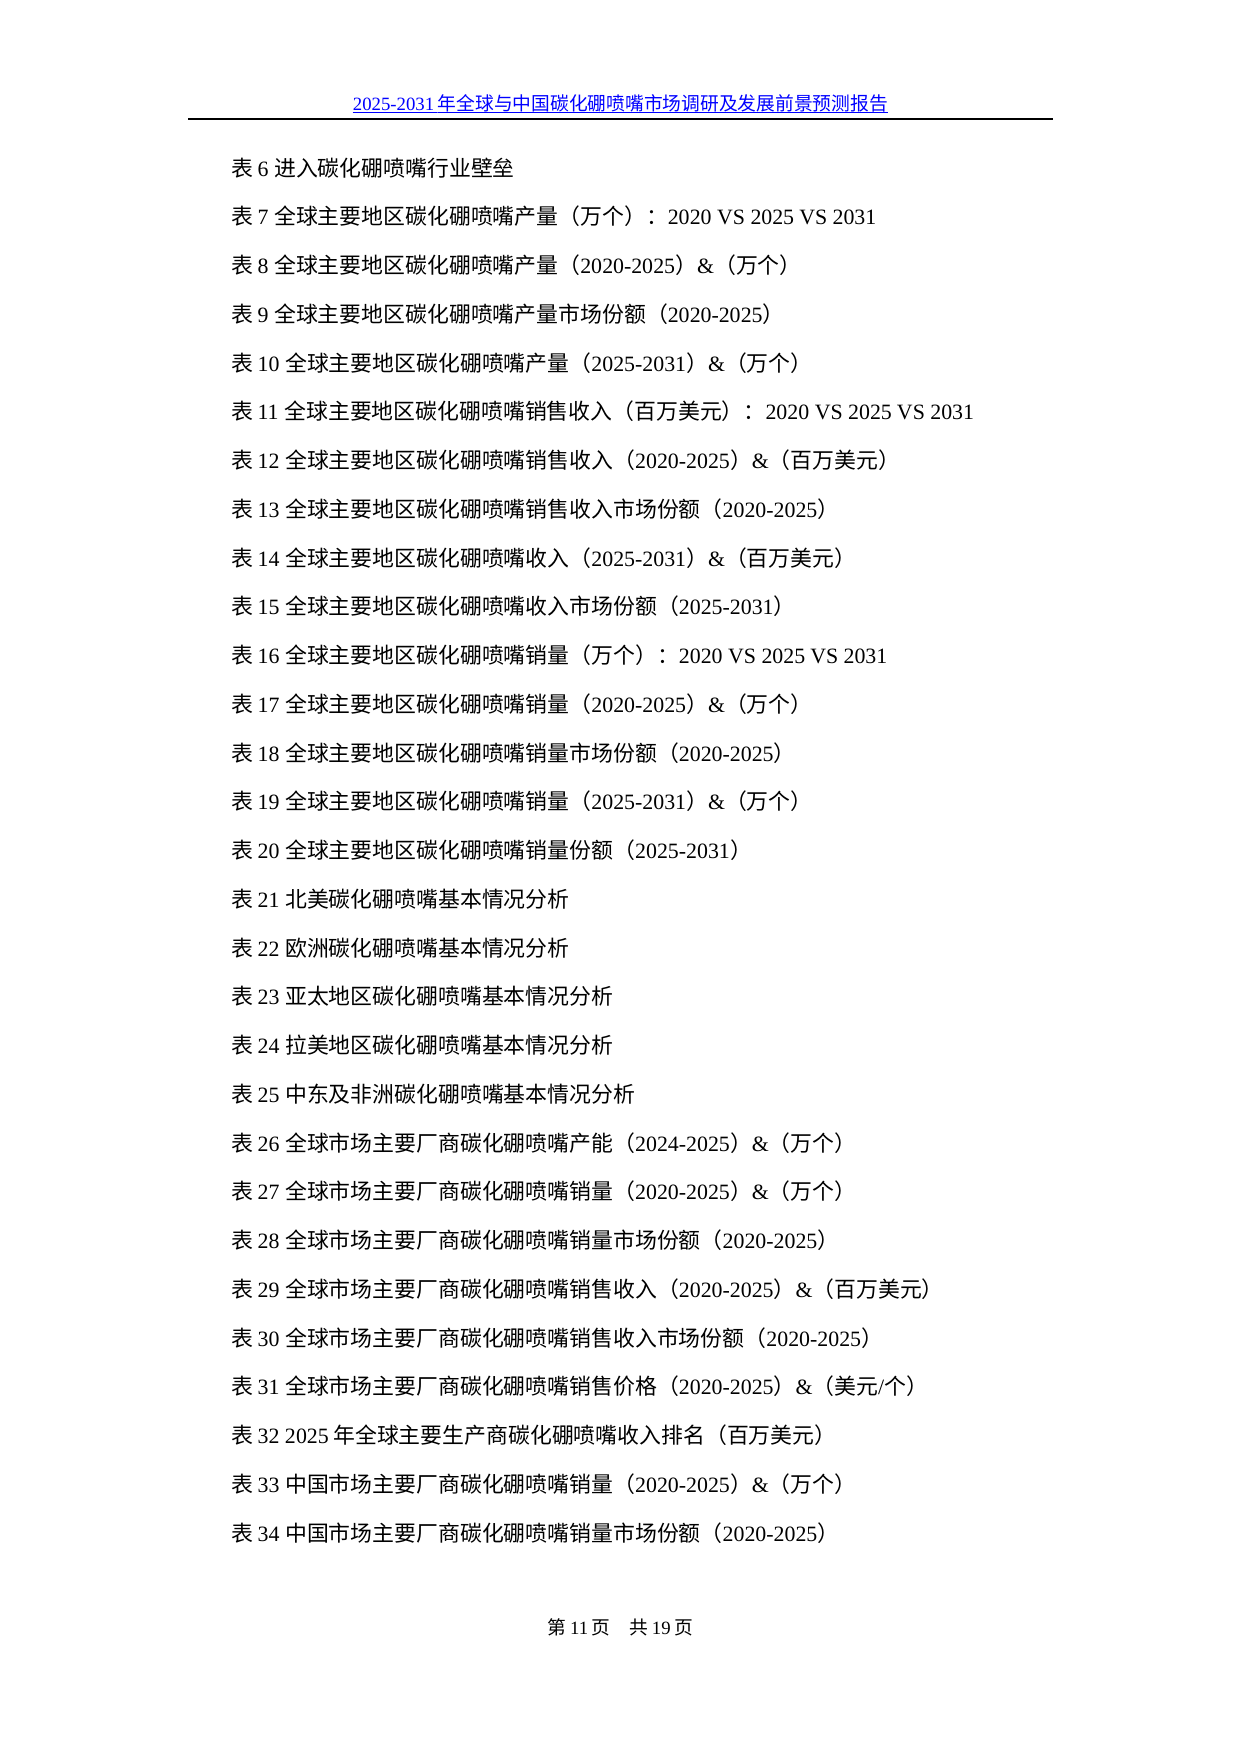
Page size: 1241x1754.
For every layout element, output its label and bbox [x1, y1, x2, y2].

text [187, 150, 1053, 1548]
